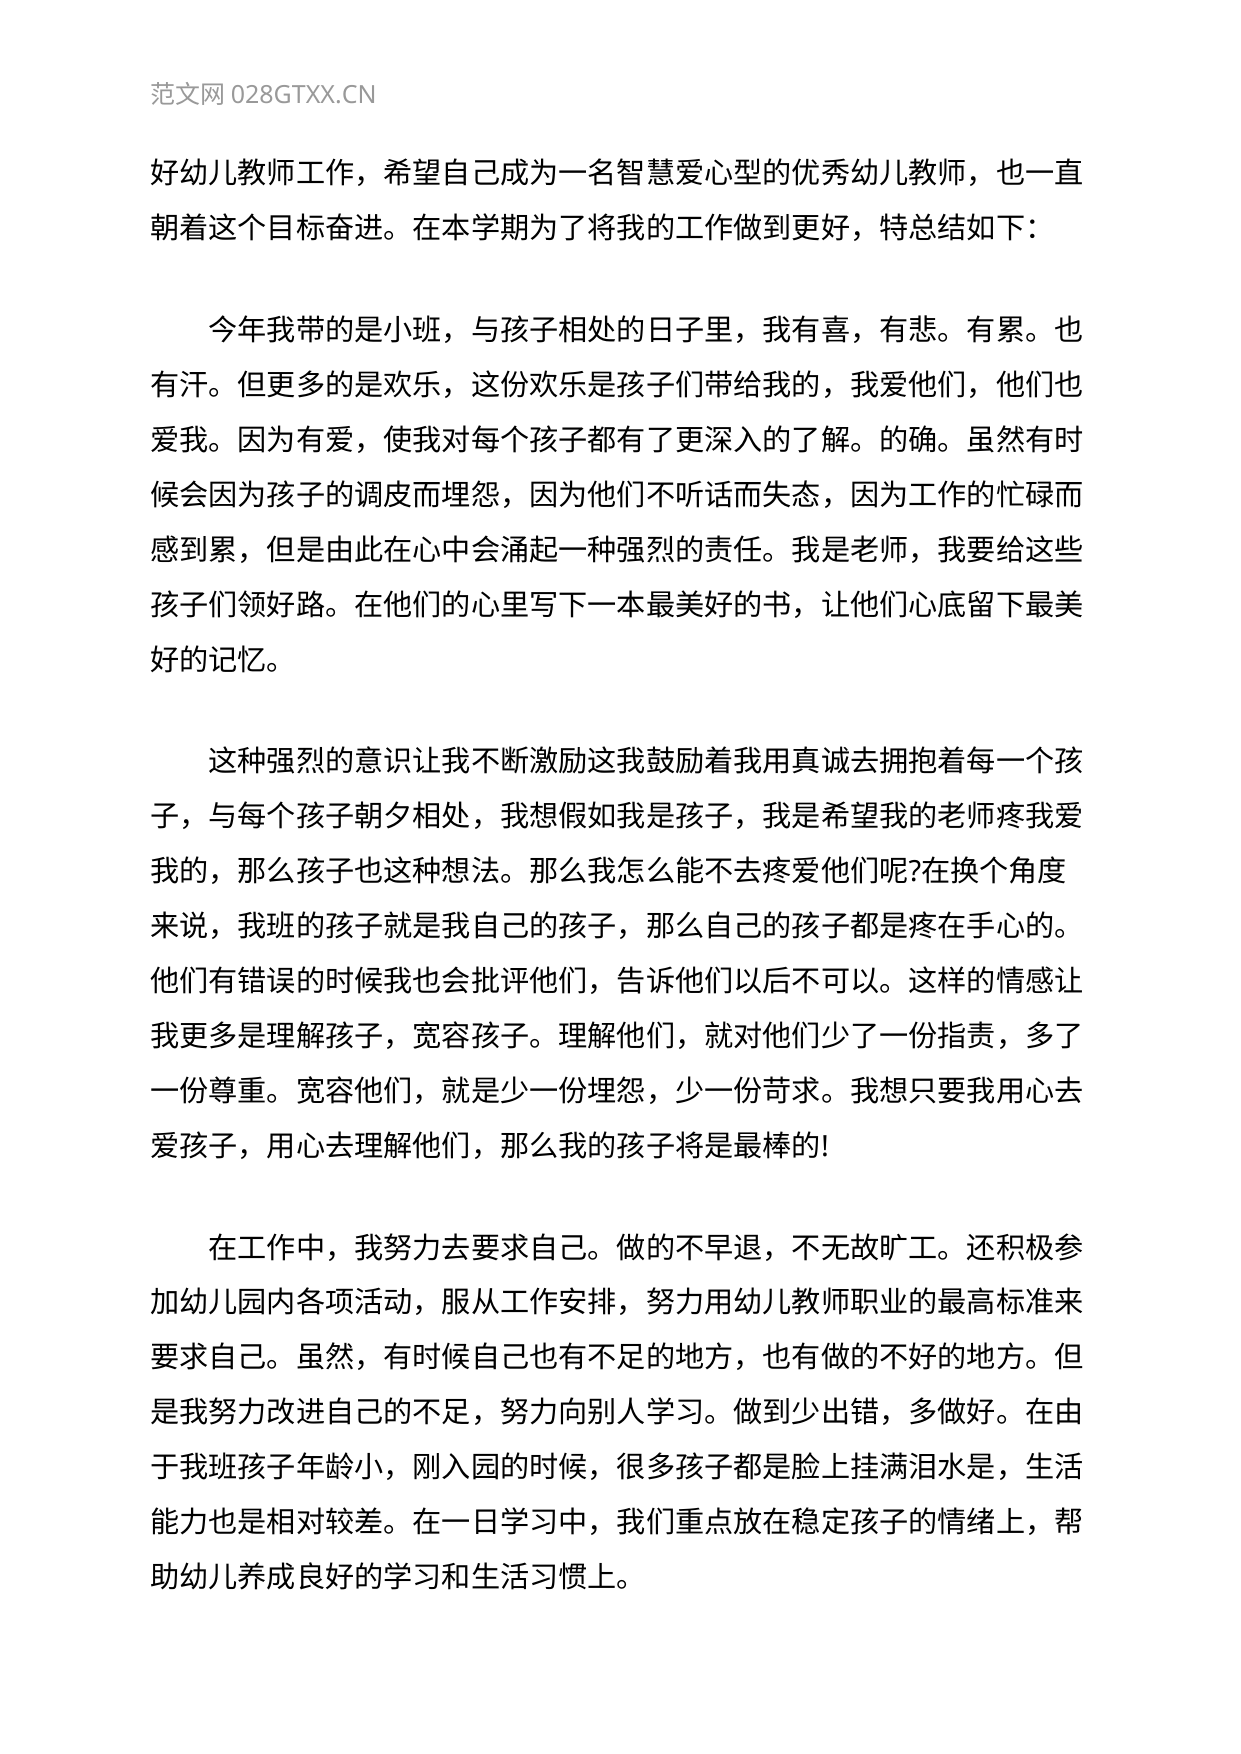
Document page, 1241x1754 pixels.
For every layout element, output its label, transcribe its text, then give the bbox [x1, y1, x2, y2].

text 在工作中，我努力去要求自己。做的不早退，不无故旷工。还积极参加幼儿园内各项活动，服从工作安排，努力用幼儿教师职业的最高标准来要求自己。虽然，有时候自己也有不足的地方，也有做的不好的地方。但是我努力改进自己的不足，努力向别人学习。做到少出错，多做好。在由于我班孩子年龄小，刚入园的时候，很多孩子都是脸上挂满泪水是，生活能力也是相对较差。在一日学习中，我们重点放在稳定孩子的情绪上，帮助幼儿养成良好的学习和生活习惯上。 [150, 1224, 1090, 1596]
text 今年我带的是小班，与孩子相处的日子里，我有喜，有悲。有累。也有汗。但更多的是欢乐，这份欢乐是孩子们带给我的，我爱他们，他们也爱我。因为有爱，使我对每个孩子都有了更深入的了解。的确。虽然有时候会因为孩子的调皮而埋怨，因为他们不听话而失态，因为工作的忙碌而感到累，但是由此在心中会涌起一种强烈的责任。我是老师，我要给这些孩子们领好路。在他们的心里写下一本最美好的书，让他们心底留下最美好的记忆。 [150, 307, 1090, 678]
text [150, 150, 1090, 247]
text 这种强烈的意识让我不断激励这我鼓励着我用真诚去拥抱着每一个孩子，与每个孩子朝夕相处，我想假如我是孩子，我是希望我的老师疼我爱我的，那么孩子也这种想法。那么我怎么能不去疼爱他们呢?在换个角度来说，我班的孩子就是我自己的孩子，那么自己的孩子都是疼在手心的。他们有错误的时候我也会批评他们，告诉他们以后不可以。这样的情感让我更多是理解孩子，宽容孩子。理解他们，就对他们少了一份指责，多了一份尊重。宽容他们，就是少一份埋怨，少一份苛求。我想只要我用心去爱孩子，用心去理解他们，那么我的孩子将是最棒的! [150, 738, 1090, 1164]
